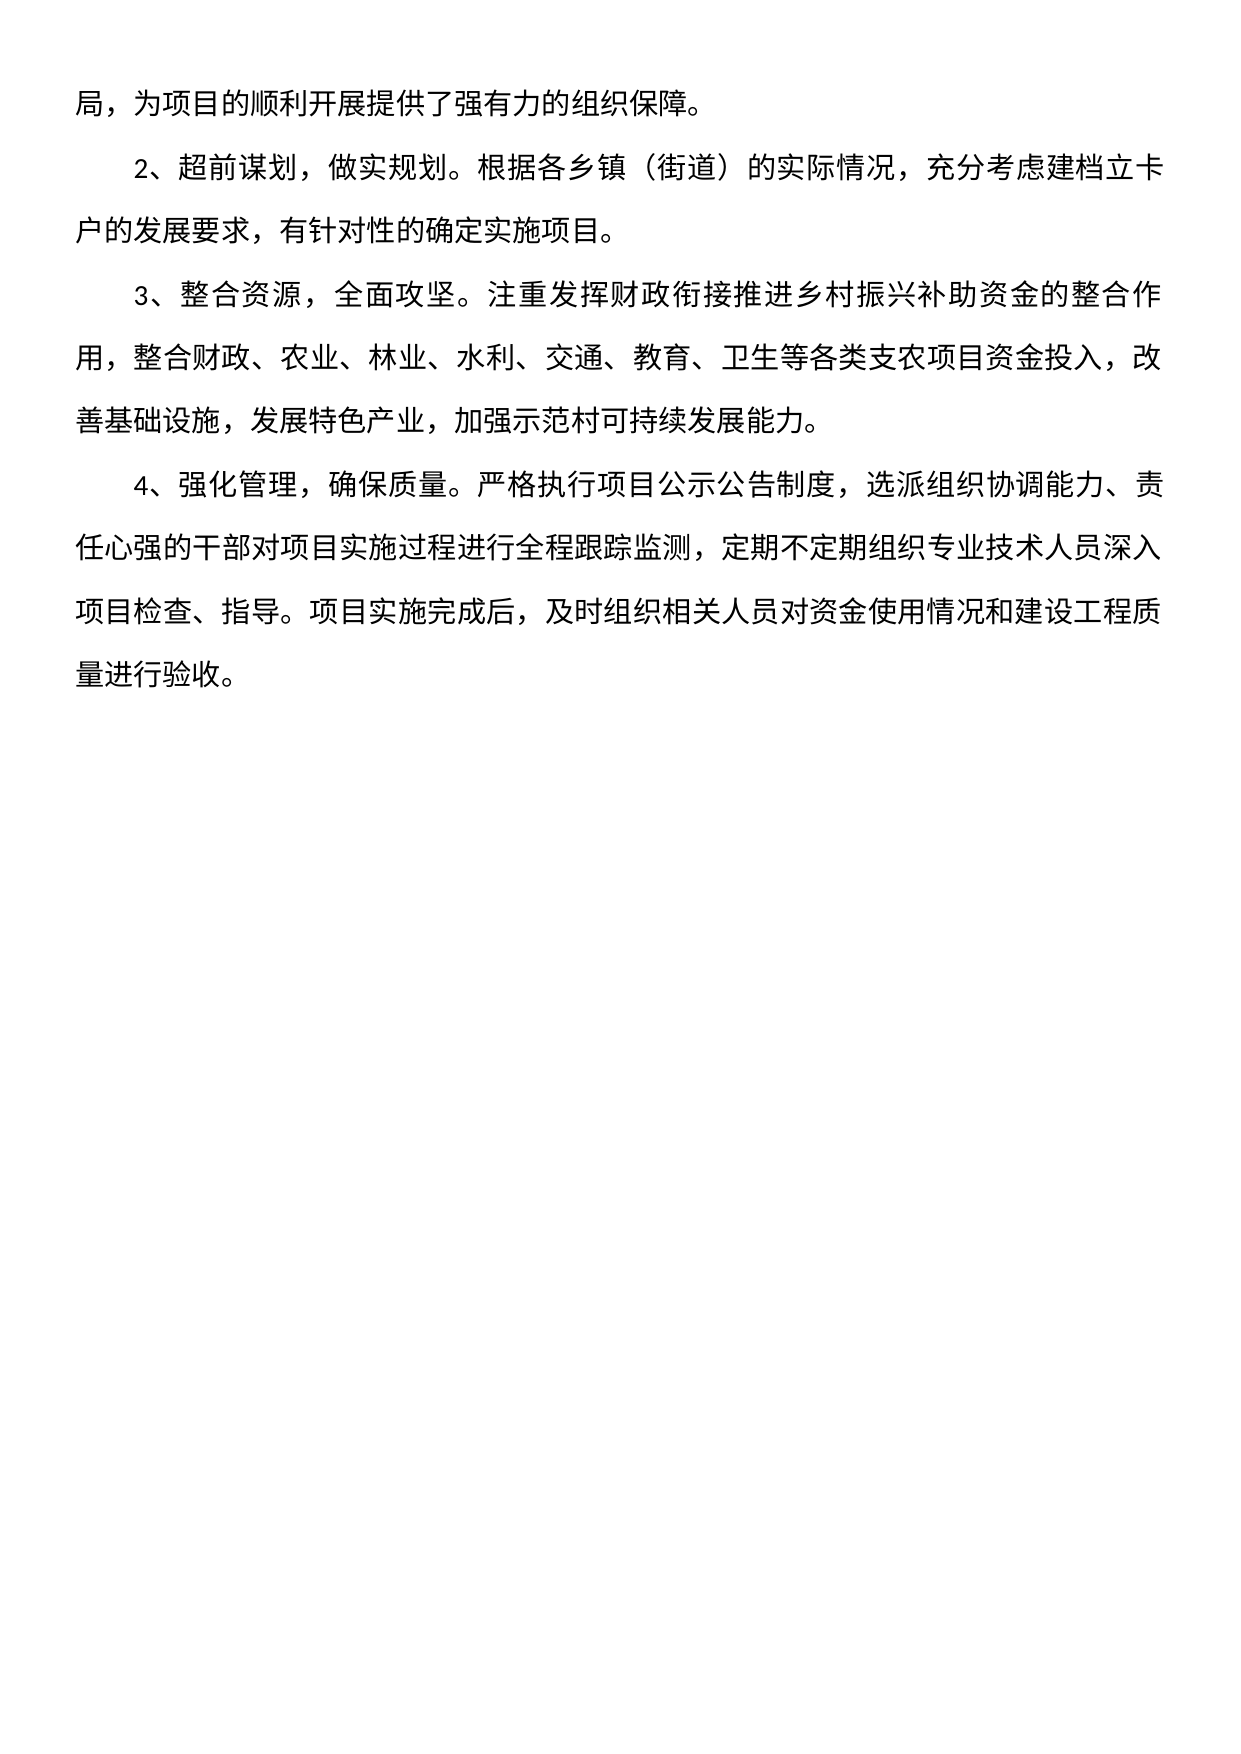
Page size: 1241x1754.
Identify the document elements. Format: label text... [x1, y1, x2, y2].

text 2、超前谋划，做实规划。根据各乡镇（街道）的实际情况，充分考虑建档立卡户的发展要求，有针对性的确定实施项目。 [75, 144, 1165, 250]
text 4、强化管理，确保质量。严格执行项目公示公告制度，选派组织协调能力、责任心强的干部对项目实施过程进行全程跟踪监测，定期不定期组织专业技术人员深入项目检查、指导。项目实施完成后，及时组织相关人员对资金使用情况和建设工程质量进行验收。 [75, 461, 1165, 694]
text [75, 81, 1165, 123]
text 3、整合资源，全面攻坚。注重发挥财政衔接推进乡村振兴补助资金的整合作用，整合财政、农业、林业、水利、交通、教育、卫生等各类支农项目资金投入，改善基础设施，发展特色产业，加强示范村可持续发展能力。 [75, 271, 1165, 440]
